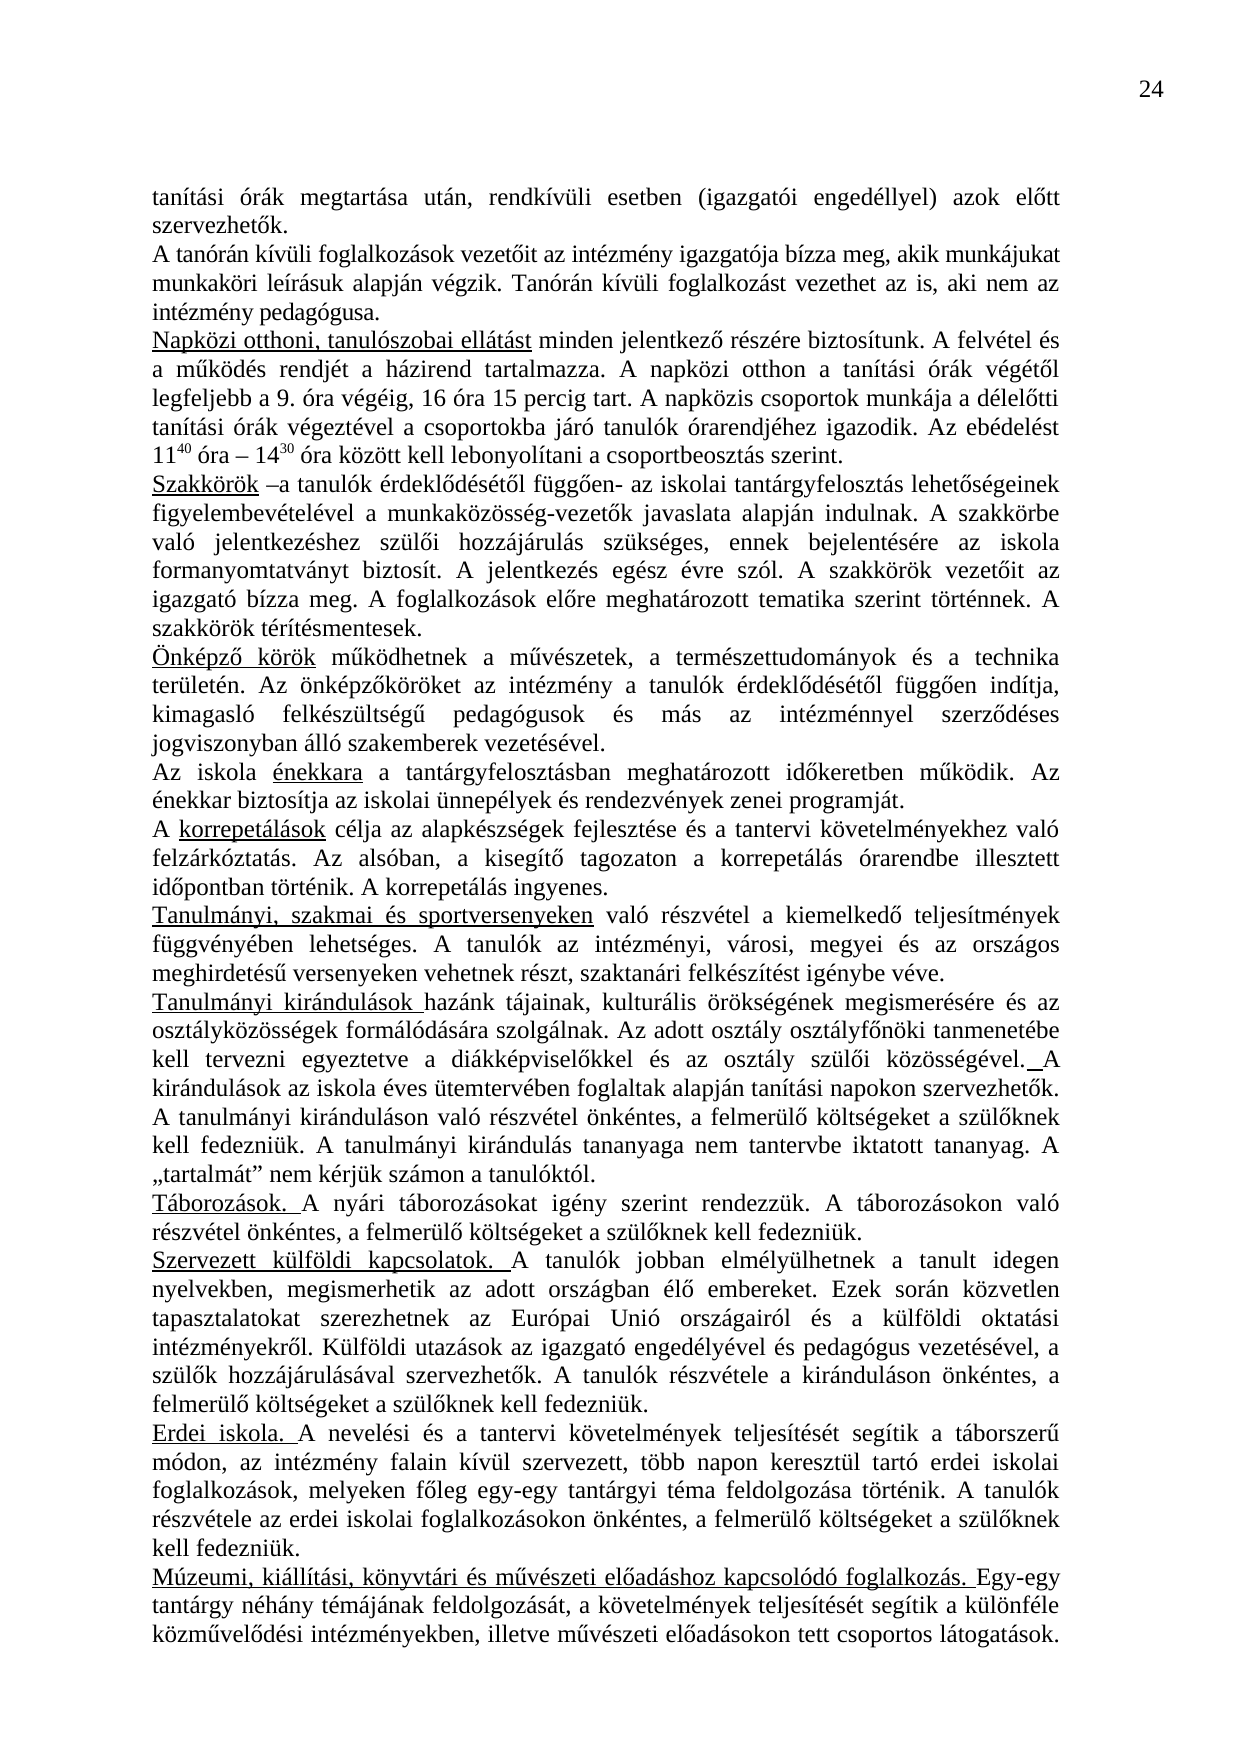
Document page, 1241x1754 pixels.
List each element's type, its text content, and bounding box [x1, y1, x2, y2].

text Erdei iskola. A nevelési és a tantervi követelmények teljesítését segítik a táborszerű módon, az intézmény falain kívül szervezett, több napon keresztül tartó erdei iskolai foglalkozások, melyeken főleg egy-egy tantárgyi téma feldolgozása történik. A tanulók részvétele az erdei iskolai foglalkozásokon önkéntes, a felmerülő költségeket a szülőknek kell fedezniük. [152, 1418, 1060, 1562]
text Táborozások. A nyári táborozásokat igény szerint rendezzük. A táborozásokon való részvétel önkéntes, a felmerülő költségeket a szülőknek kell fedezniük. [152, 1188, 1060, 1245]
text A korrepetálások célja az alapkészségek fejlesztése és a tantervi követelményekhez való felzárkóztatás. Az alsóban, a kisegítő tagozaton a korrepetálás órarendbe illesztett időpontban történik. A korrepetálás ingyenes. [152, 814, 1060, 900]
text Napközi otthoni, tanulószobai ellátást minden jelentkező részére biztosítunk. A felvétel és a működés rendjét a házirend tartalmazza. A napközi otthon a tanítási órák végétől legfeljebb a 9. óra végéig, 16 óra 15 percig tart. A napközis csoportok munkája a délelőtti tanítási órák végeztével a csoportokba járó tanulók órarendjéhez igazodik. Az ebédelést 1140 óra – 1430 óra között kell lebonyolítani a csoportbeosztás szerint. [152, 325, 1060, 469]
text Szakkörök –a tanulók érdeklődésétől függően- az iskolai tantárgyfelosztás lehetőségeinek figyelembevételével a munkaközösség-vezetők javaslata alapján indulnak. A szakkörbe való jelentkezéshez szülői hozzájárulás szükséges, ennek bejelentésére az iskola formanyomtatványt biztosít. A jelentkezés egész évre szól. A szakkörök vezetőit az igazgató bízza meg. A foglalkozások előre meghatározott tematika szerint történnek. A szakkörök térítésmentesek. [152, 469, 1060, 642]
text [152, 182, 1060, 239]
text Önképző körök működhetnek a művészetek, a természettudományok és a technika területén. Az önképzőköröket az intézmény a tanulók érdeklődésétől függően indítja, kimagasló felkészültségű pedagógusok és más az intézménnyel szerződéses jogviszonyban álló szakemberek vezetésével. [152, 642, 1060, 757]
text Tanulmányi kirándulások hazánk tájainak, kulturális örökségének megismerésére és az osztályközösségek formálódására szolgálnak. Az adott osztály osztályfőnöki tanmenetébe kell tervezni egyeztetve a diákképviselőkkel és az osztály szülői közösségével. A kirándulások az iskola éves ütemtervében foglaltak alapján tanítási napokon szervezhetők. A tanulmányi kiránduláson való részvétel önkéntes, a felmerülő költségeket a szülőknek kell fedezniük. A tanulmányi kirándulás tananyaga nem tantervbe iktatott tananyag. A „tartalmát” nem kérjük számon a tanulóktól. [152, 987, 1060, 1188]
text A tanórán kívüli foglalkozások vezetőit az intézmény igazgatója bízza meg, akik munkájukat munkaköri leírásuk alapján végzik. Tanórán kívüli foglalkozást vezethet az is, aki nem az intézmény pedagógusa. [152, 239, 1060, 325]
text Szervezett külföldi kapcsolatok. A tanulók jobban elmélyülhetnek a tanult idegen nyelvekben, megismerhetik az adott országban élő embereket. Ezek során közvetlen tapasztalatokat szerezhetnek az Európai Unió országairól és a külföldi oktatási intézményekről. Külföldi utazások az igazgató engedélyével és pedagógus vezetésével, a szülők hozzájárulásával szervezhetők. A tanulók részvétele a kiránduláson önkéntes, a felmerülő költségeket a szülőknek kell fedezniük. [152, 1245, 1060, 1418]
text Tanulmányi, szakmai és sportversenyeken való részvétel a kiemelkedő teljesítmények függvényében lehetséges. A tanulók az intézményi, városi, megyei és az országos meghirdetésű versenyeken vehetnek részt, szaktanári felkészítést igénybe véve. [152, 900, 1060, 987]
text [152, 1562, 1060, 1648]
text Az iskola énekkara a tantárgyfelosztásban meghatározott időkeretben működik. Az énekkar biztosítja az iskolai ünnepélyek és rendezvények zenei programját. [152, 757, 1060, 814]
